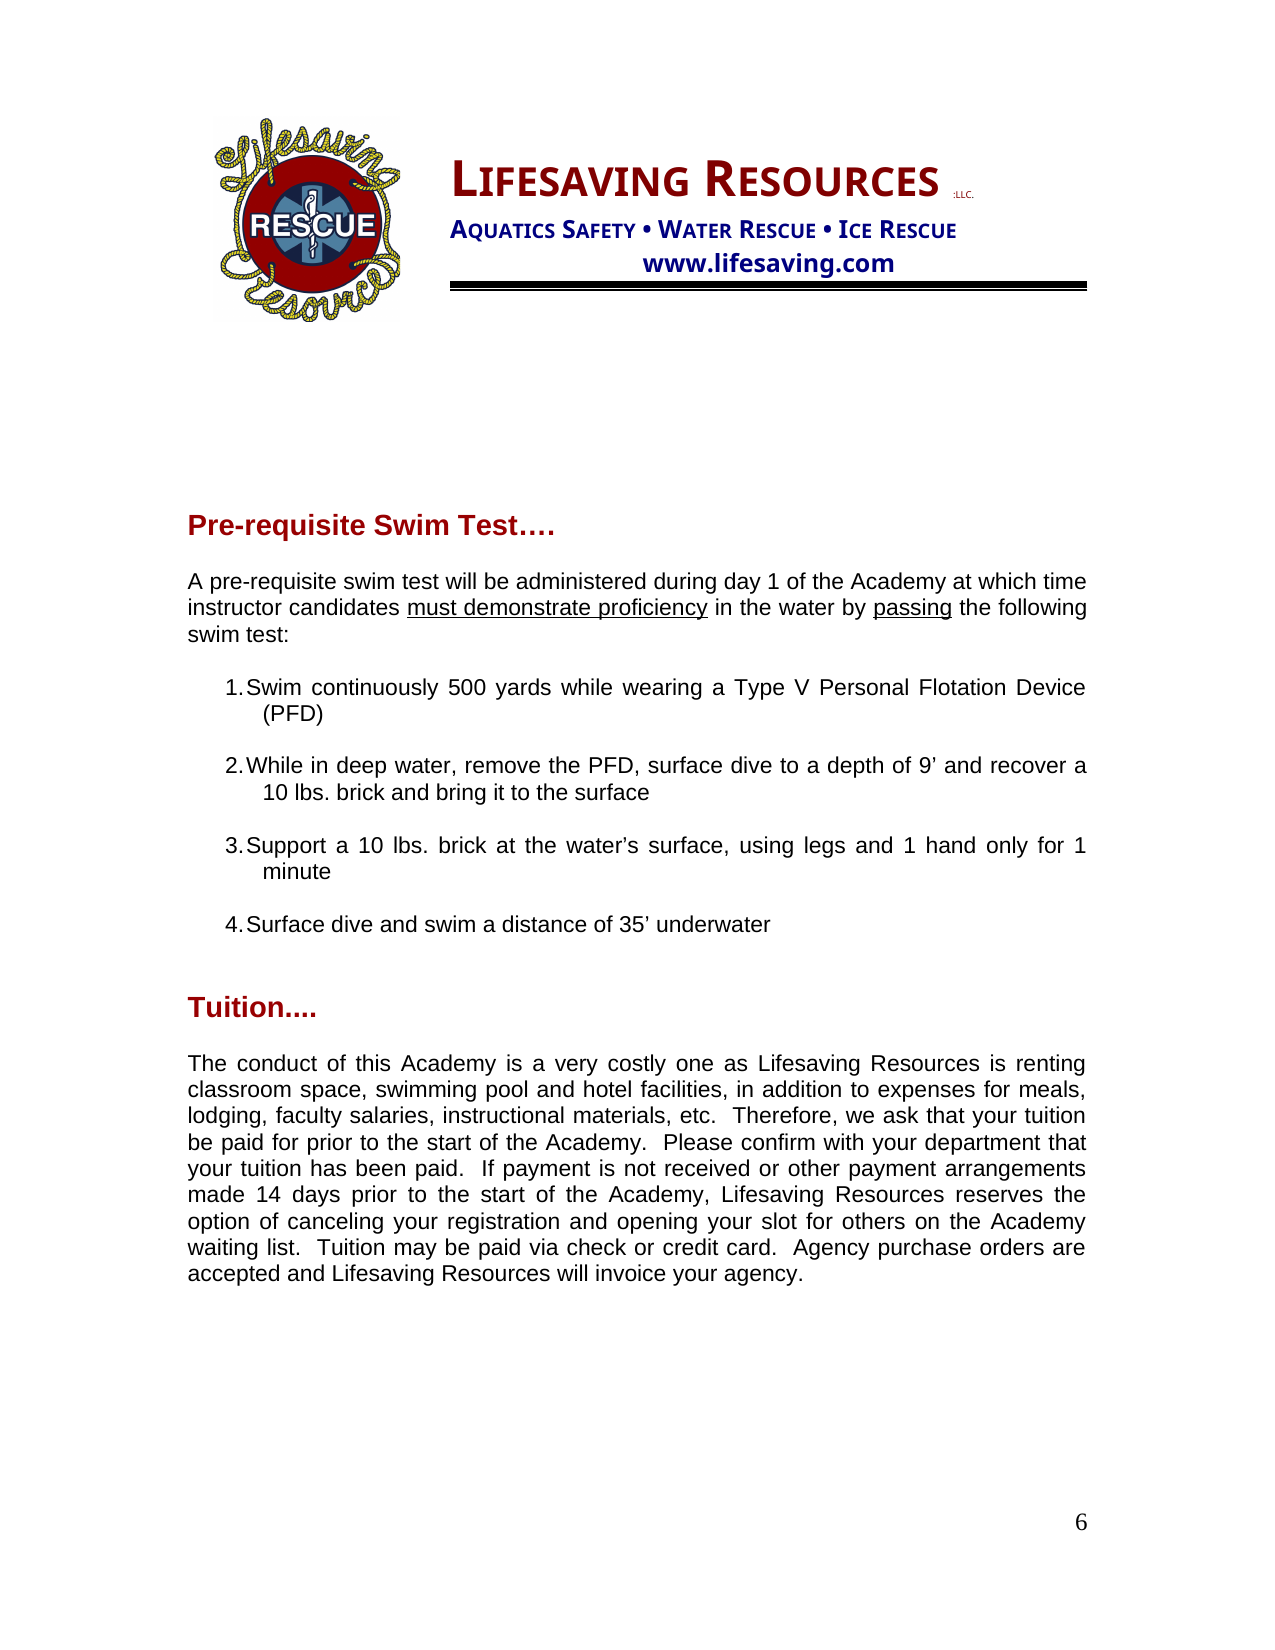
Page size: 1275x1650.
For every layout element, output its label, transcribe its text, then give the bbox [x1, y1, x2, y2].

list Support a 10 lbs. brick at the water’s surface, using legs and 1 hand only for 1 minute [225, 832, 1087, 884]
picture [212, 116, 400, 321]
text Tuition.... [187, 990, 1087, 1023]
list While in deep water, remove the PFD, surface dive to a depth of 9’ and recover a 10 lbs. brick and bring it to the surface [225, 752, 1087, 805]
text The conduct of this Academy is a very costly one as Lifesaving Resources is renting classroom space, swimming pool and hotel facilities, in addition to expenses for meals, lodging, faculty salaries, instructional materials, etc. Therefore, we ask that your tuition be paid for prior to the start of the Academy. Please confirm with your department that your tuition has been paid. If payment is not received or other payment arrangements made 14 days prior to the start of the Academy, Lifesaving Resources reserves the option of canceling your registration and opening your slot for others on the Academy waiting list. Tuition may be paid via check or credit card. Agency purchase orders are accepted and Lifesaving Resources will invoice your agency. [187, 1049, 1087, 1287]
list Swim continuously 500 yards while wearing a Type V Personal Flotation Device (PFD) [225, 673, 1087, 726]
text Pre-requisite Swim Test…. [187, 508, 1087, 542]
text A pre-requisite swim test will be administered during day 1 of the Academy at which time instructor candidates must demonstrate proficiency in the water by passing the following swim test: [187, 568, 1087, 647]
list Surface dive and swim a distance of 35’ underwater [225, 911, 1087, 937]
